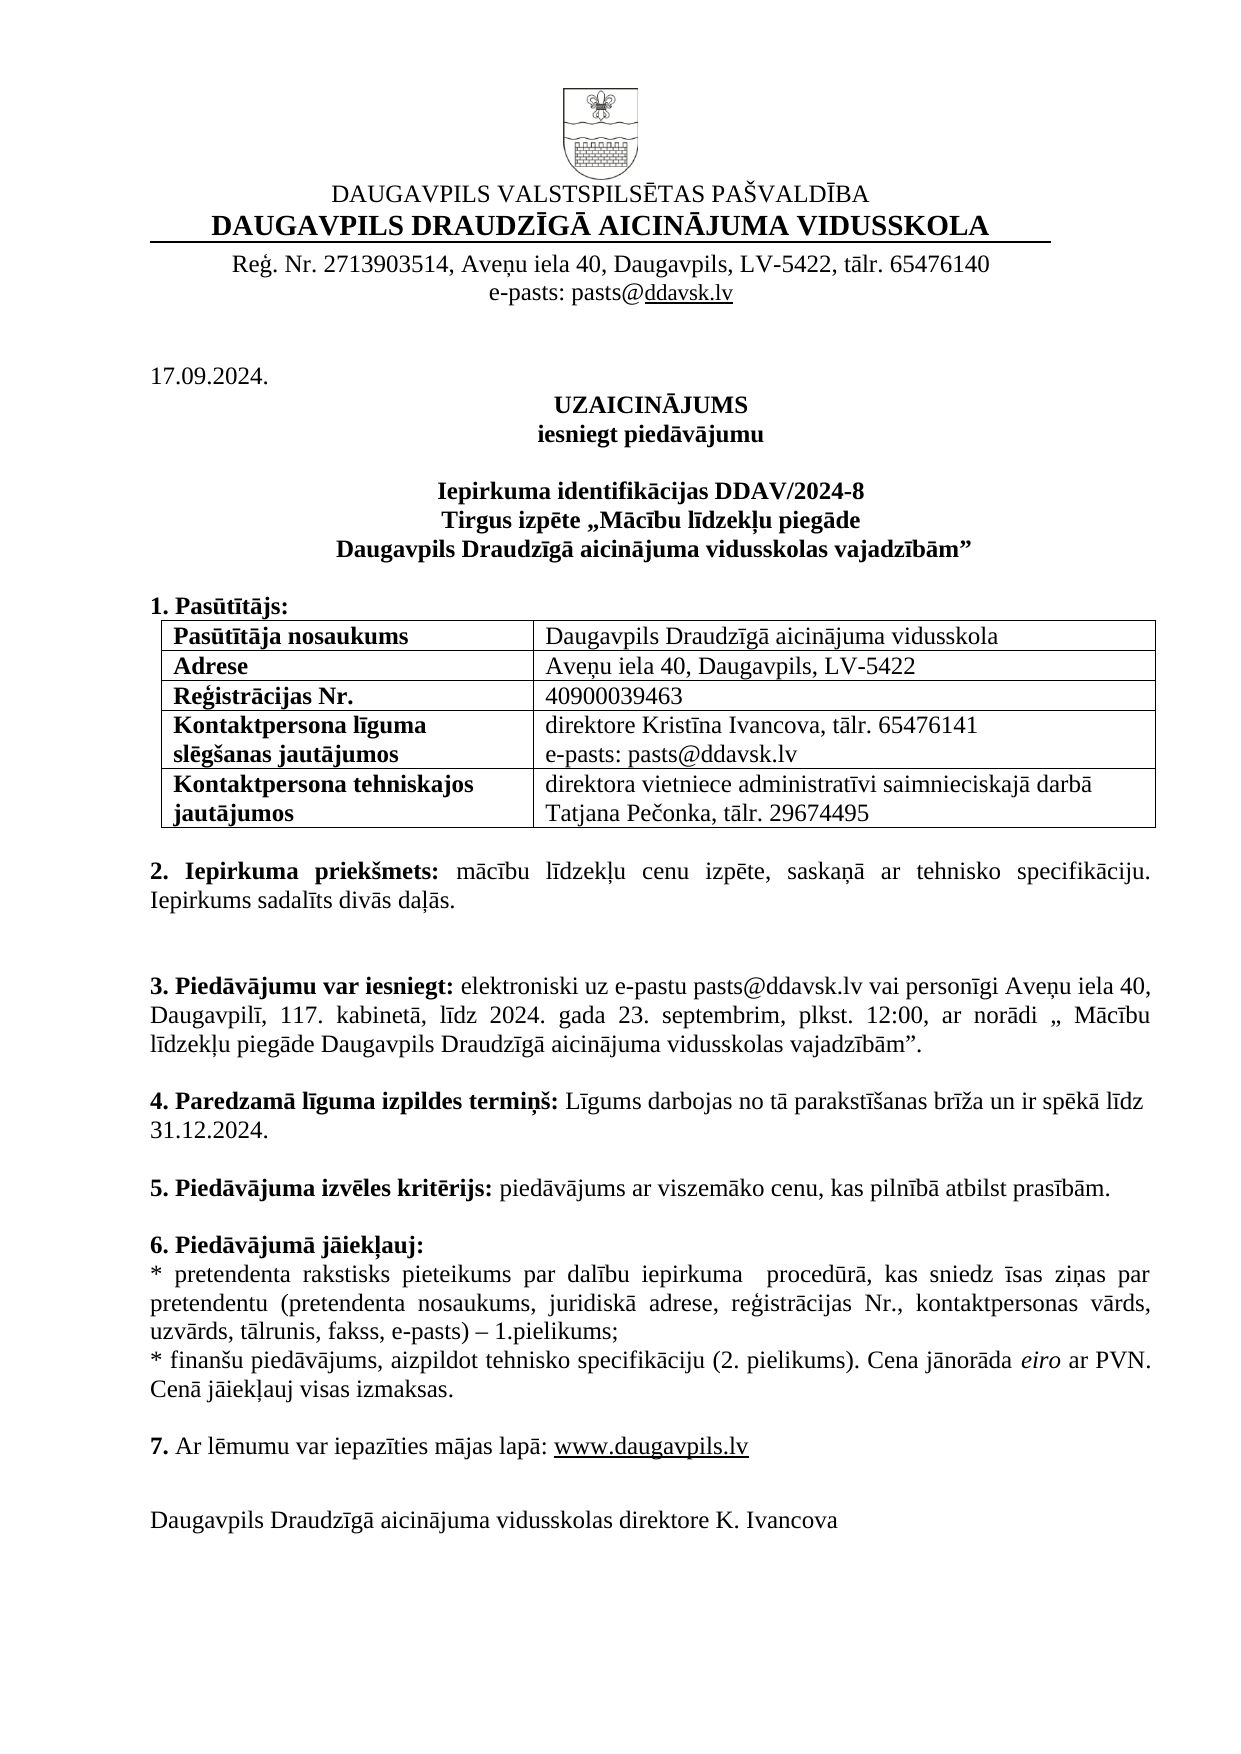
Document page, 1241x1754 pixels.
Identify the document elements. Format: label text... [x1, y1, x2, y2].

text Daugavpils Draudzīgā aicinājuma vidusskolas vajadzībām” [150, 534, 1152, 563]
text 4. Paredzamā līguma izpildes termiņš: Līgums darbojas no tā parakstīšanas brīža un ir spēkā līdz 31.12.2024. [150, 1086, 1152, 1144]
table_cell Reģistrācijas Nr. [162, 681, 533, 709]
picture [563, 88, 638, 180]
table_cell Adrese [162, 651, 533, 680]
text * pretendenta rakstisks pieteikums par dalību iepirkuma procedūrā, kas sniedz īsas ziņas par pretendentu (pretendenta nosaukums, juridiskā adrese, reģistrācijas Nr., kontaktpersonas vārds, uzvārds, tālrunis, fakss, e-pasts) – 1.pielikums; [150, 1259, 1152, 1345]
table_header DAUGAVPILS VALSTSPILSĒTAS PAŠVALDĪBA DAUGAVPILS DRAUDZĪGĀ AICINĀJUMA VIDUSSKOLA [150, 89, 1051, 241]
text UZAICINĀJUMS [150, 390, 1152, 419]
text Iepirkuma identifikācijas DDAV/2024-8 [150, 476, 1152, 505]
text Tirgus izpēte „Mācību līdzekļu piegāde [150, 505, 1152, 534]
text 2. Iepirkuma priekšmets: mācību līdzekļu cenu izpēte, saskaņā ar tehnisko specifikāciju. Iepirkums sadalīts divās daļās. [150, 856, 1152, 914]
table_cell Kontaktpersona tehniskajos jautājumos [162, 769, 533, 827]
text Daugavpils Draudzīgā aicinājuma vidusskolas direktore K. Ivancova [150, 1506, 1152, 1534]
table_cell Kontaktpersona līguma slēgšanas jautājumos [162, 711, 533, 768]
text 7. Ar lēmumu var iepazīties mājas lapā: www.daugavpils.lv [150, 1431, 1152, 1460]
text 1. Pasūtītājs: [150, 591, 1152, 620]
table_header Daugavpils Draudzīgā aicinājuma vidusskola [534, 621, 1155, 650]
table_cell direktora vietniece administratīvi saimnieciskajā darbā Tatjana Pečonka, tālr. 29674495 [534, 769, 1155, 827]
text 17.09.2024. [150, 361, 1152, 390]
text 5. Piedāvājuma izvēles kritērijs: piedāvājums ar viszemāko cenu, kas pilnībā atbilst prasībām. [150, 1173, 1152, 1201]
text * finanšu piedāvājums, aizpildot tehnisko specifikāciju (2. pielikums). Cena jānorāda eiro ar PVN. Cenā jāiekļauj visas izmaksas. [150, 1345, 1152, 1403]
table_cell Aveņu iela 40, Daugavpils, LV-5422 [534, 651, 1155, 680]
text iesniegt piedāvājumu [150, 419, 1152, 448]
table_cell 40900039463 [534, 681, 1155, 709]
table_cell direktore Kristīna Ivancova, tālr. 65476141 e-pasts: pasts@ddavsk.lv [534, 711, 1155, 768]
text 6. Piedāvājumā jāiekļauj: [150, 1230, 1152, 1259]
table_header Pasūtītāja nosaukums [162, 621, 533, 650]
text 3. Piedāvājumu var iesniegt: elektroniski uz e-pastu pasts@ddavsk.lv vai personīgi Aveņu iela 40, Daugavpilī, 117. kabinetā, līdz 2024. gada 23. septembrim, plkst. 12:00, ar norādi „ Mācību līdzekļu piegāde Daugavpils Draudzīgā aicinājuma vidusskolas vajadzībām”. [150, 971, 1152, 1058]
table_cell Reģ. Nr. 2713903514, Aveņu iela 40, Daugavpils, LV-5422, tālr. 65476140 e-pasts: pasts@ddavsk.lv [150, 243, 1051, 335]
